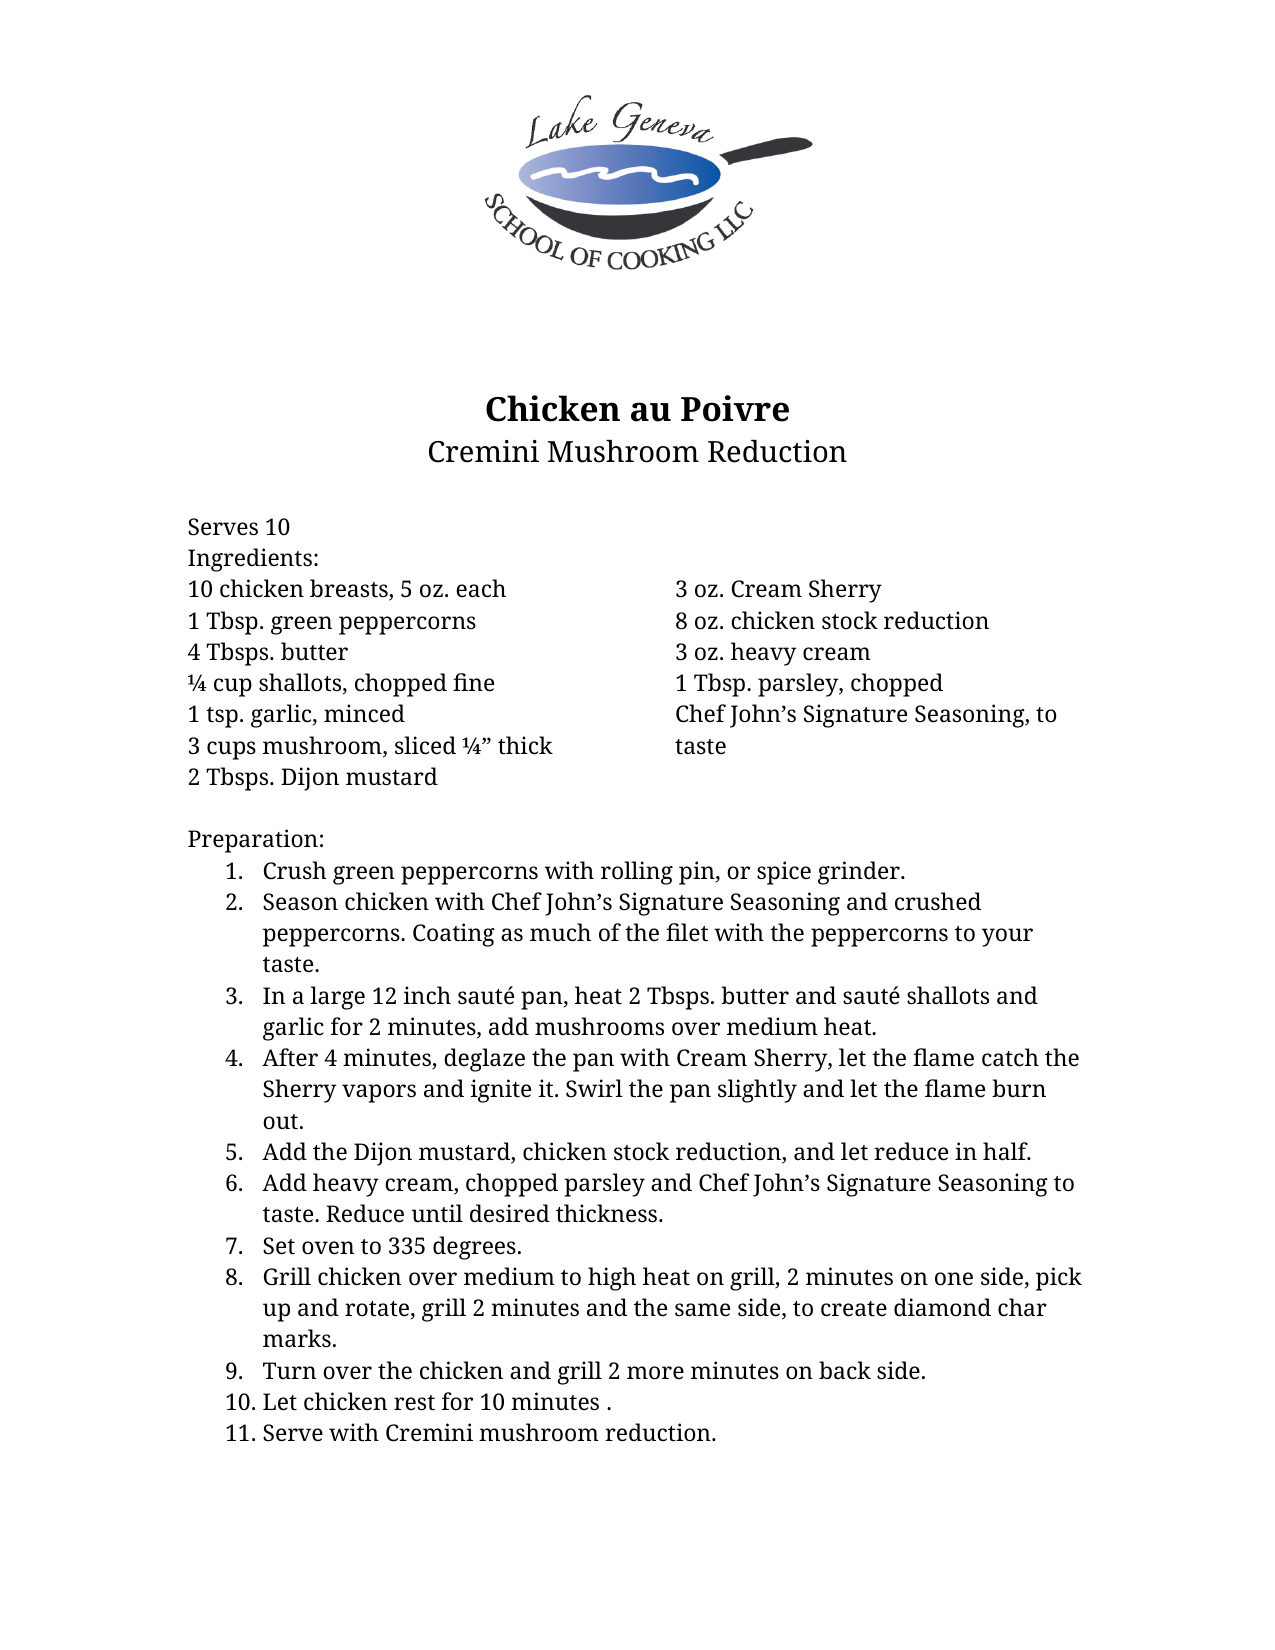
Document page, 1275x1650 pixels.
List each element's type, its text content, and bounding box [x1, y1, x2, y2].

text 1 Tbsp. green peppercorns [187, 605, 600, 636]
text 2 Tbsps. Dijon mustard [187, 761, 600, 792]
list Add the Dijon mustard, chicken stock reduction, and let reduce in half. [225, 1136, 1087, 1167]
list Season chicken with Chef John’s Signature Seasoning and crushed peppercorns. Coating as much of the filet with the peppercorns to your taste. [225, 886, 1087, 980]
text 3 cups mushroom, sliced ¼” thick [187, 730, 600, 761]
text Serves 10 [187, 511, 600, 542]
text 1 tsp. garlic, minced [187, 698, 600, 730]
text ¼ cup shallots, chopped fine [187, 667, 600, 698]
picture [450, 75, 826, 296]
list Set oven to 335 degrees. [225, 1230, 1087, 1261]
text Cremini Mushroom Reduction [187, 432, 1087, 471]
list In a large 12 inch sauté pan, heat 2 Tbsps. butter and sauté shallots and garlic for 2 minutes, add mushrooms over medium heat. [225, 980, 1087, 1042]
list Grill chicken over medium to high heat on grill, 2 minutes on one side, pick up and rotate, grill 2 minutes and the same side, to create diamond char marks. [225, 1261, 1087, 1355]
text Ingredients: [187, 542, 600, 573]
text 10 chicken breasts, 5 oz. each [187, 573, 600, 605]
list Add heavy cream, chopped parsley and Chef John’s Signature Seasoning to taste. Reduce until desired thickness. [225, 1167, 1087, 1230]
list Let chicken rest for 10 minutes . [225, 1386, 1087, 1417]
text 3 oz. Cream Sherry [675, 573, 1087, 605]
text Chicken au Poivre [187, 386, 1087, 432]
list Crush green peppercorns with rolling pin, or spice grinder. [225, 855, 1087, 886]
list After 4 minutes, deglaze the pan with Cream Sherry, let the flame catch the Sherry vapors and ignite it. Swirl the pan slightly and let the flame burn out. [225, 1042, 1087, 1136]
text 8 oz. chicken stock reduction [675, 605, 1087, 636]
text Chef John’s Signature Seasoning, to taste [675, 698, 1087, 761]
list Turn over the chicken and grill 2 more minutes on back side. [225, 1355, 1087, 1386]
text Preparation: [187, 823, 1087, 855]
text 3 oz. heavy cream [675, 636, 1087, 667]
text 4 Tbsps. butter [187, 636, 600, 667]
text 1 Tbsp. parsley, chopped [675, 667, 1087, 698]
list Serve with Cremini mushroom reduction. [225, 1417, 1087, 1448]
